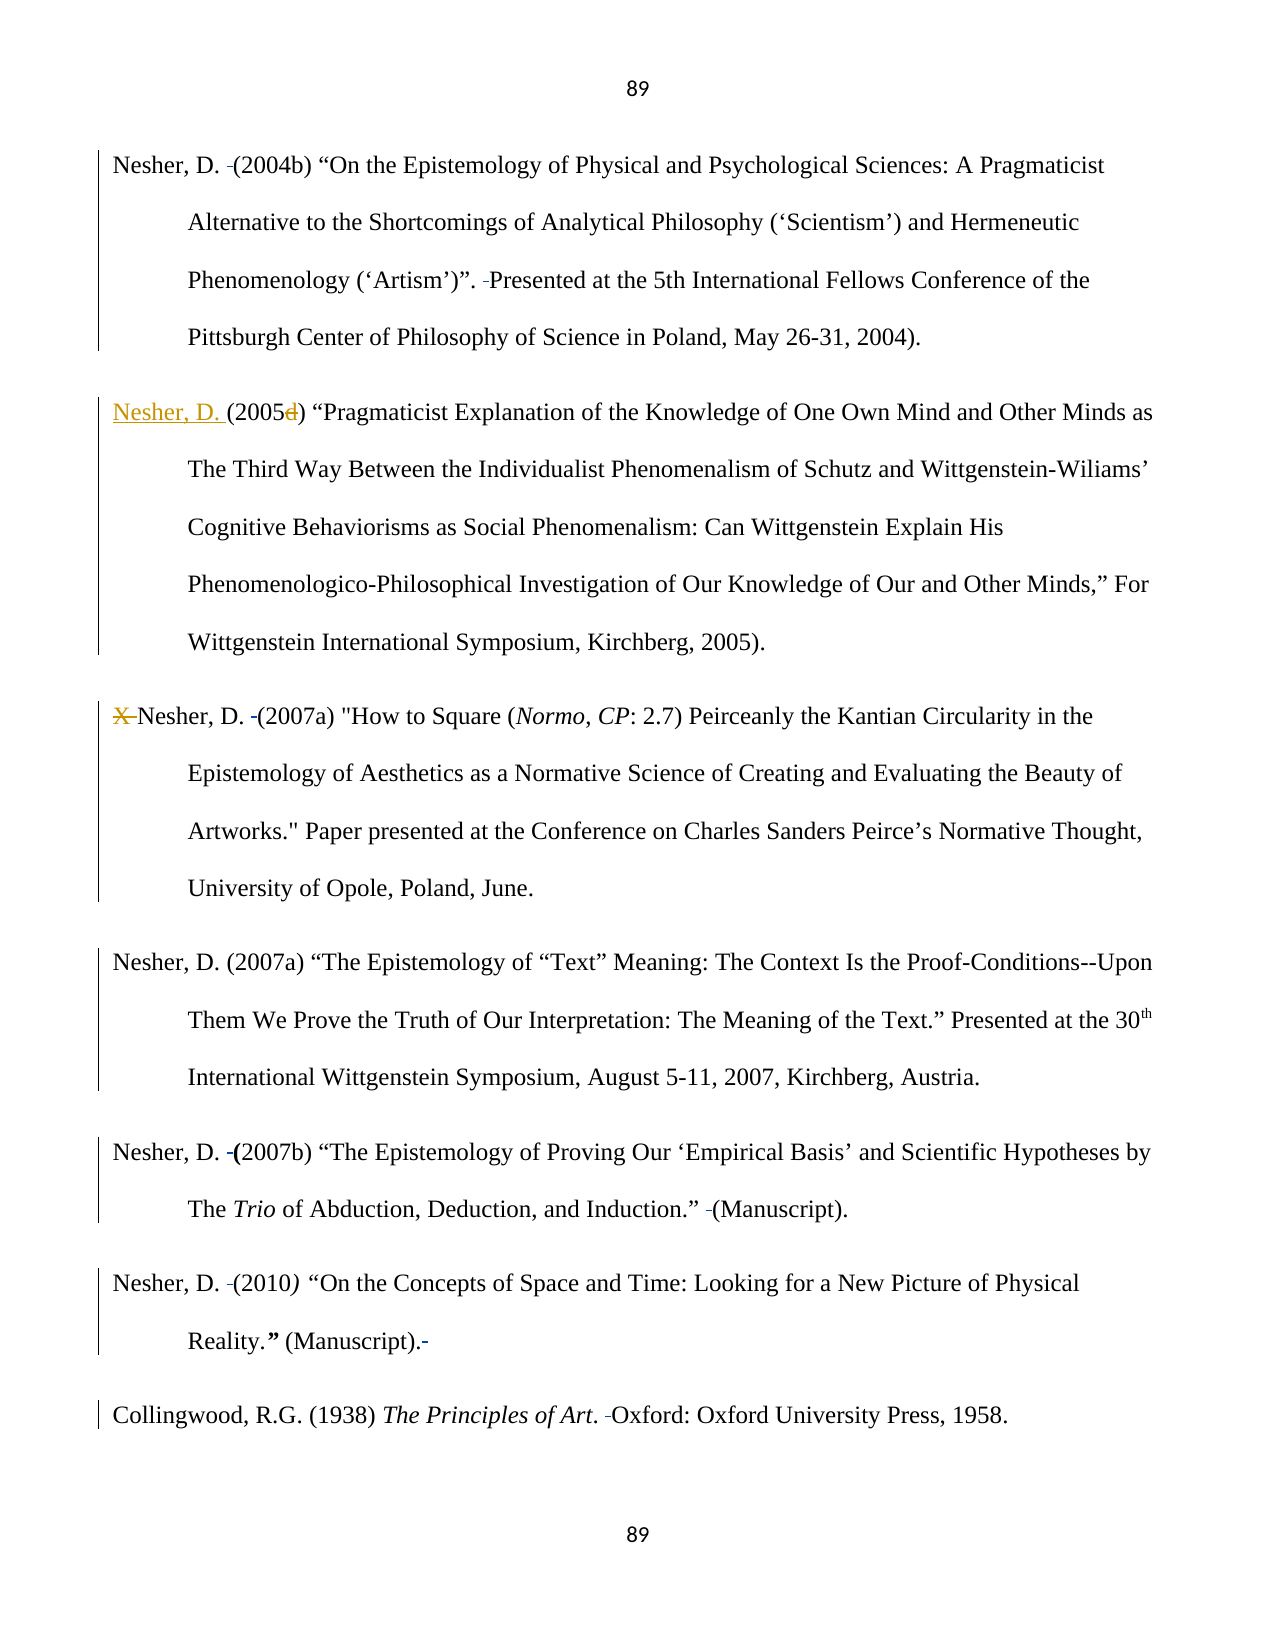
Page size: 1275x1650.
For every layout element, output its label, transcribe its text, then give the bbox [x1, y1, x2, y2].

text Collingwood, R.G. (1938) The Principles of Art. Oxford: Oxford University Press, 1958. [112, 1400, 1162, 1429]
text Nesher, D. (2007a) "How to Square (Normo, CP: 2.7) Peirceanly the Kantian Circularity in the Epistemology of Aesthetics as a Normative Science of Creating and Evaluating the Beauty of Artworks." Paper presented at the Conference on Charles Sanders Peirce’s Normative Thought, University of Opole, Poland, June. [112, 701, 1162, 902]
text Nesher, D. (2007b) “The Epistemology of Proving Our ‘Empirical Basis’ and Scientific Hypotheses by The Trio of Abduction, Deduction, and Induction.” (Manuscript). [112, 1137, 1162, 1223]
text Nesher, D. (2010) “On the Concepts of Space and Time: Looking for a New Picture of Physical Reality.” (Manuscript). [112, 1268, 1162, 1354]
text Nesher, D. (2007a) “The Epistemology of “Text” Meaning: The Context Is the Proof-Conditions--Upon Them We Prove the Truth of Our Interpretation: The Meaning of the Text.” Presented at the 30th International Wittgenstein Symposium, August 5-11, 2007, Kirchberg, Austria. [112, 947, 1162, 1091]
text Nesher, D. (2004b) “On the Epistemology of Physical and Psychological Sciences: A Pragmaticist Alternative to the Shortcomings of Analytical Philosophy (‘Scientism’) and Hermeneutic Phenomenology (‘Artism’)”. Presented at the 5th International Fellows Conference of the Pittsburgh Center of Philosophy of Science in Poland, May 26-31, 2004). [112, 150, 1162, 351]
text (2005) “Pragmaticist Explanation of the Knowledge of One Own Mind and Other Minds as The Third Way Between the Individualist Phenomenalism of Schutz and Wittgenstein-Wiliams’ Cognitive Behaviorisms as Social Phenomenalism: Can Wittgenstein Explain His Phenomenologico-Philosophical Investigation of Our Knowledge of Our and Other Minds,” For Wittgenstein International Symposium, Kirchberg, 2005). [112, 397, 1162, 655]
